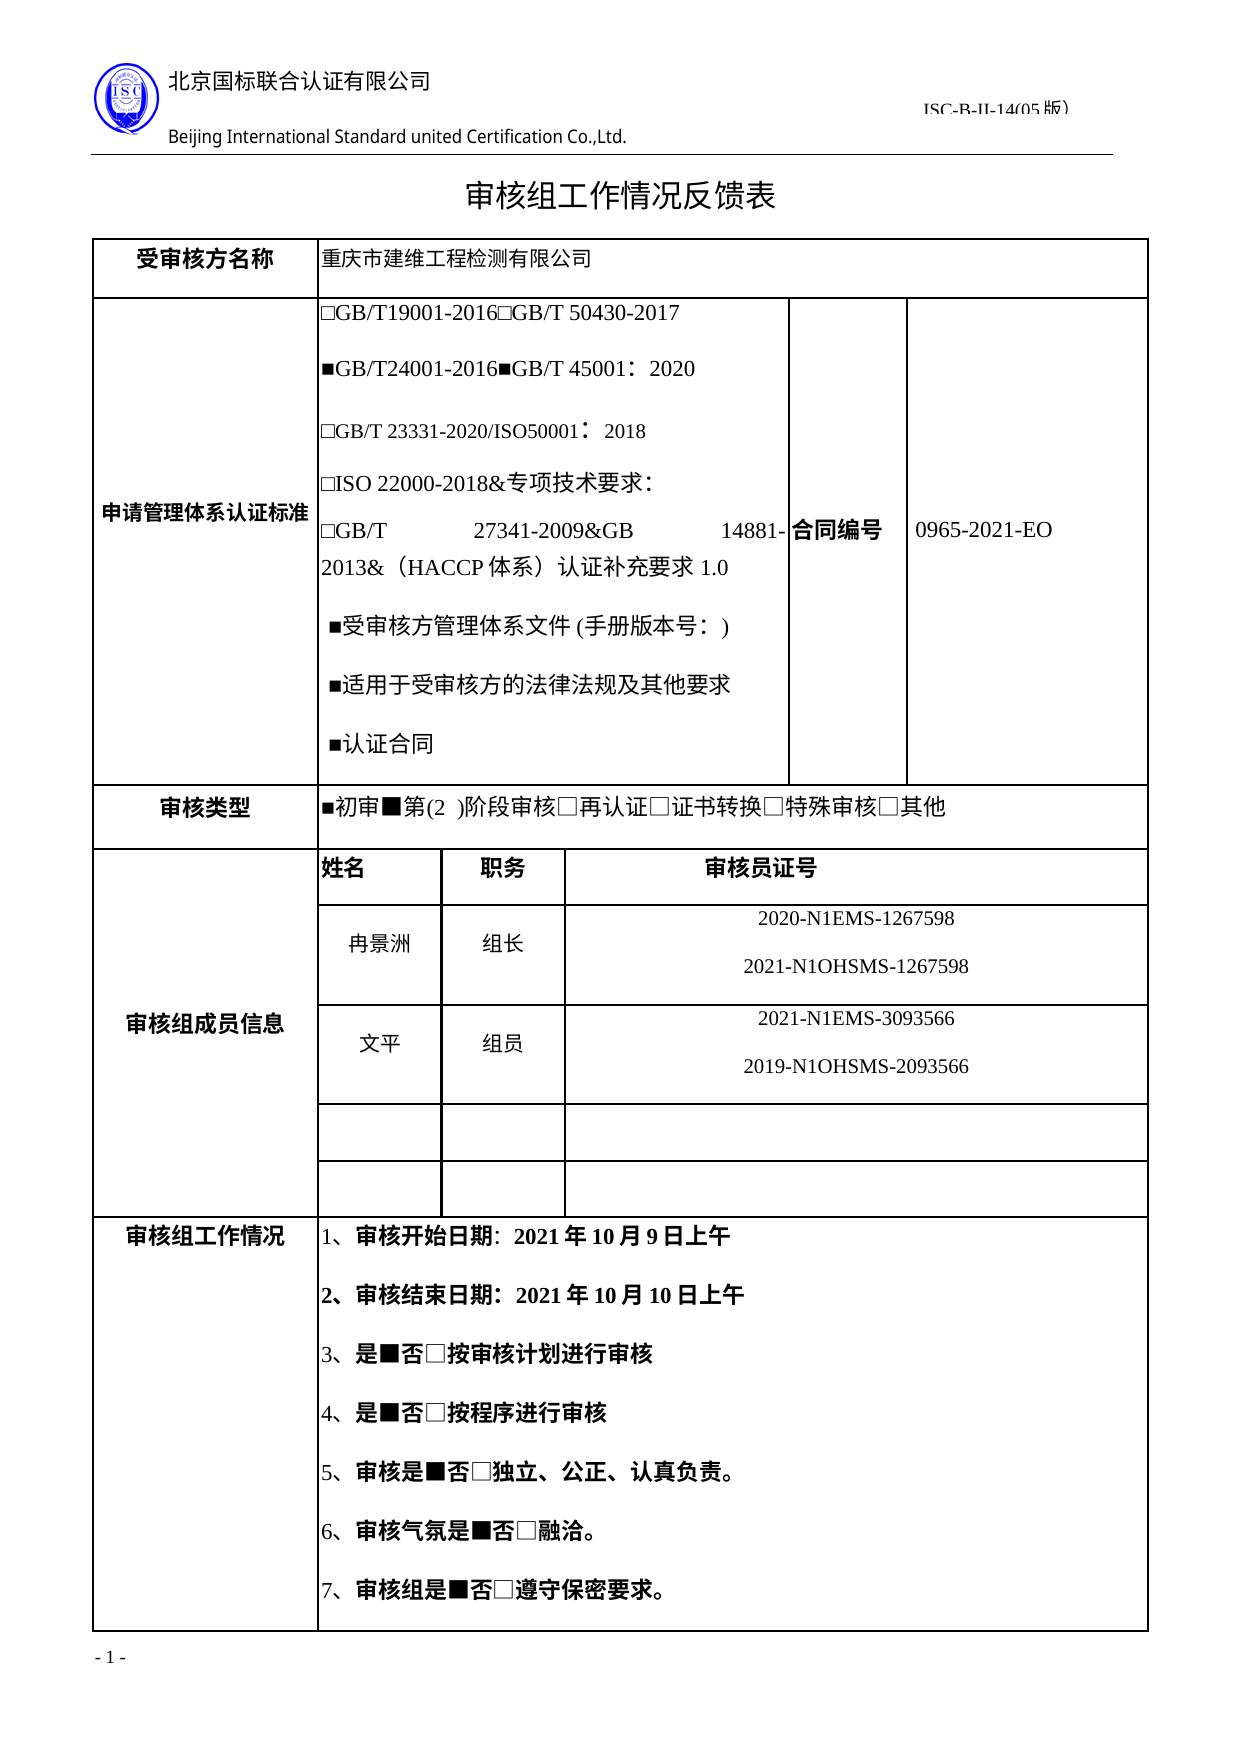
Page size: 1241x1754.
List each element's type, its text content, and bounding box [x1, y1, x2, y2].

table_cell 组长 [443, 906, 564, 1004]
table_cell 组员 [443, 1006, 564, 1103]
table_cell [319, 1105, 440, 1159]
table_cell 冉景洲 [319, 906, 440, 1004]
table_cell □GB/T19001-2016□GB/T 50430-2017 ■GB/T24001-2016■GB/T 45001：2020 □GB/T 23331-2020/ISO50001：2018 □ISO 22000-2018&专项技术要求： □GB/T 27341-2009&GB 14881-2013&（HACCP体系）认证补充要求 1.0 ■受审核方管理体系文件 (手册版本号：) ■适用于受审核方的法律法规及其他要求 ■认证合同 [319, 299, 788, 784]
table_header 重庆市建维工程检测有限公司 [319, 240, 1147, 297]
table_cell 合同编号 [790, 299, 906, 784]
table_cell 审核员证号 [566, 850, 1147, 904]
table_cell 文平 [319, 1006, 440, 1103]
table_cell 申请管理体系认证标准 [94, 299, 317, 784]
table_cell 姓名 [319, 850, 440, 904]
text 审核组工作情况反馈表 [94, 171, 1146, 217]
table_cell [443, 1162, 564, 1216]
table_cell 0965-2021-EO [908, 299, 1147, 784]
table_cell 审核组工作情况 [94, 1218, 317, 1630]
table_cell [566, 1162, 1147, 1216]
table_cell [566, 1105, 1147, 1159]
table_cell 审核类型 [94, 786, 317, 848]
table_cell ■初审■第(2 )阶段审核□再认证□证书转换□特殊审核□其他 [319, 786, 1147, 848]
table_cell 审核组成员信息 [94, 850, 317, 1216]
table_cell 2020-N1EMS-1267598 2021-N1OHSMS-1267598 [566, 906, 1147, 1004]
table_cell [443, 1105, 564, 1159]
picture [94, 63, 162, 135]
table_cell 2021-N1EMS-3093566 2019-N1OHSMS-2093566 [566, 1006, 1147, 1103]
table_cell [319, 1218, 1147, 1630]
table_header 受审核方名称 [94, 240, 317, 297]
table_cell 职务 [443, 850, 564, 904]
table_cell [319, 1162, 440, 1216]
